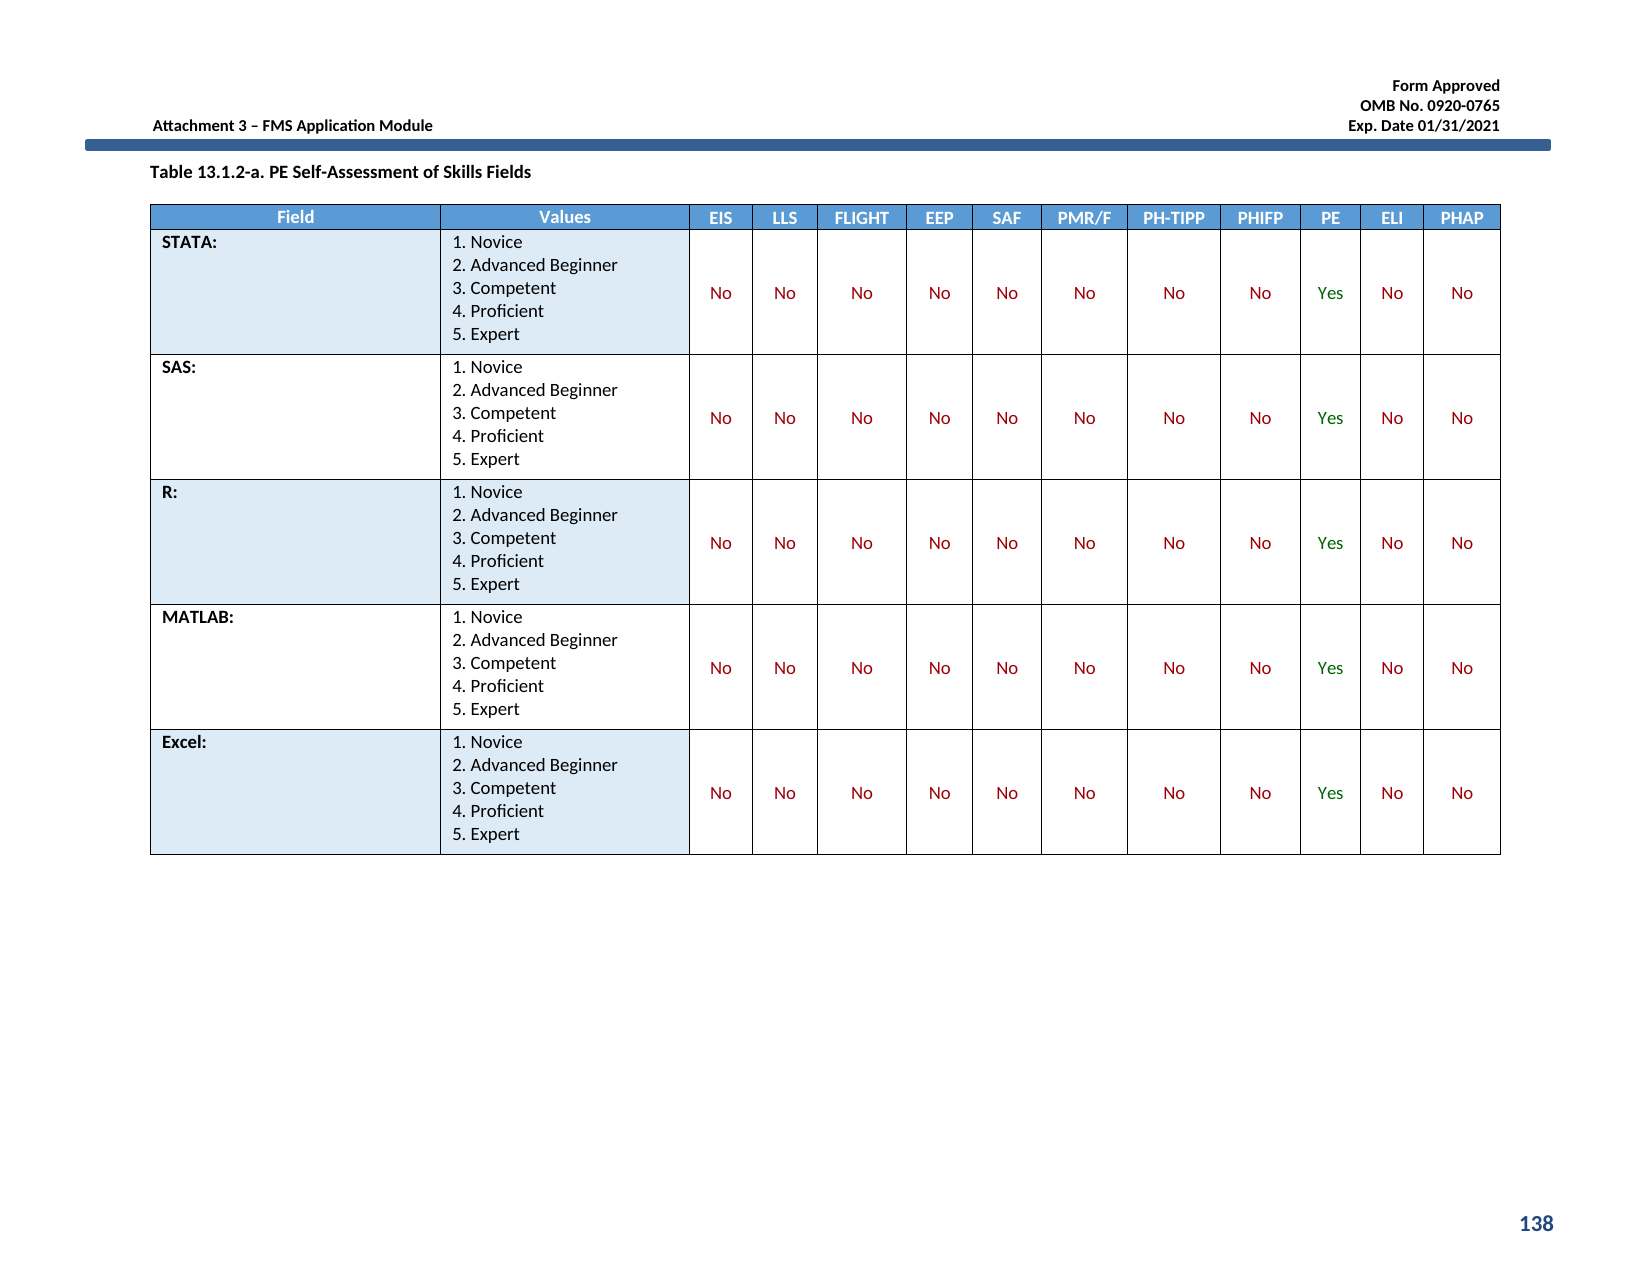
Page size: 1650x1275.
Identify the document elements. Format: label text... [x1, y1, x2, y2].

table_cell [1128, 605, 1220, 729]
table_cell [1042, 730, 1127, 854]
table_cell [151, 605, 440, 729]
text Table 13.1.2-a. PE Self-Assessment of Skills Fields [150, 161, 1500, 183]
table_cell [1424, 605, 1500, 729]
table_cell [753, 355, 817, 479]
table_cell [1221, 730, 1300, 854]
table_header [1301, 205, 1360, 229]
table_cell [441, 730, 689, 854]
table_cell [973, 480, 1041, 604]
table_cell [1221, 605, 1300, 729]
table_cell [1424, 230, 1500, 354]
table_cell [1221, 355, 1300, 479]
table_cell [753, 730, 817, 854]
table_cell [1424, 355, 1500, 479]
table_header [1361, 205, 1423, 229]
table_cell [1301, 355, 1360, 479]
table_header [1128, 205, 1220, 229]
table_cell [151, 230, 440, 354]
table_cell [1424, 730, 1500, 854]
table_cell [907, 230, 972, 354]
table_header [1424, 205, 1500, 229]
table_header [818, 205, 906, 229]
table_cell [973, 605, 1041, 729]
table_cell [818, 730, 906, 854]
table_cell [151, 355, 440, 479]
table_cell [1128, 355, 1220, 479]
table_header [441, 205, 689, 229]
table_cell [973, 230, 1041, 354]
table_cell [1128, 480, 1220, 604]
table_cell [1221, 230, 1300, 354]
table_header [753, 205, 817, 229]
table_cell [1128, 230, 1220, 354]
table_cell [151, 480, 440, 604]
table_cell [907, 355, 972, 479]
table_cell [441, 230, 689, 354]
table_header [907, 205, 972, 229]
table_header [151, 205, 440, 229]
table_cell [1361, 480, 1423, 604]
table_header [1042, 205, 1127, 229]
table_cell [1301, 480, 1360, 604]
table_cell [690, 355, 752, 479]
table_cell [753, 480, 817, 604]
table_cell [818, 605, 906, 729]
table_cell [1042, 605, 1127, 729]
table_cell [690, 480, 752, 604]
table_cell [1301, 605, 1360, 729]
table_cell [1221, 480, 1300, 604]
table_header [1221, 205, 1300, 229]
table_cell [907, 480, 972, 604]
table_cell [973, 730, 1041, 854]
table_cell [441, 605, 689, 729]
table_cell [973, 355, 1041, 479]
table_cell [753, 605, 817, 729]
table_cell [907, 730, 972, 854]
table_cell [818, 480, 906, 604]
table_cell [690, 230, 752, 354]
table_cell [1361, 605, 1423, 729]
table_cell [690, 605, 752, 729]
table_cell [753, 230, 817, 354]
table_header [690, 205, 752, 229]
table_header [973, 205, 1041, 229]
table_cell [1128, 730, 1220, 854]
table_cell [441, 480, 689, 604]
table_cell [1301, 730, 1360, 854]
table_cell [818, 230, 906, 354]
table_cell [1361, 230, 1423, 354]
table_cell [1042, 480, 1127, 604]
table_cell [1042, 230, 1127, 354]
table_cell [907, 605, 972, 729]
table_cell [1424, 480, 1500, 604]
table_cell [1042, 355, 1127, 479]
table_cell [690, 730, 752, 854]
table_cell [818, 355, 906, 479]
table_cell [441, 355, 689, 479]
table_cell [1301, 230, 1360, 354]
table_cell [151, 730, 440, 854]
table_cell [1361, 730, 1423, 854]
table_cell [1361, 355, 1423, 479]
